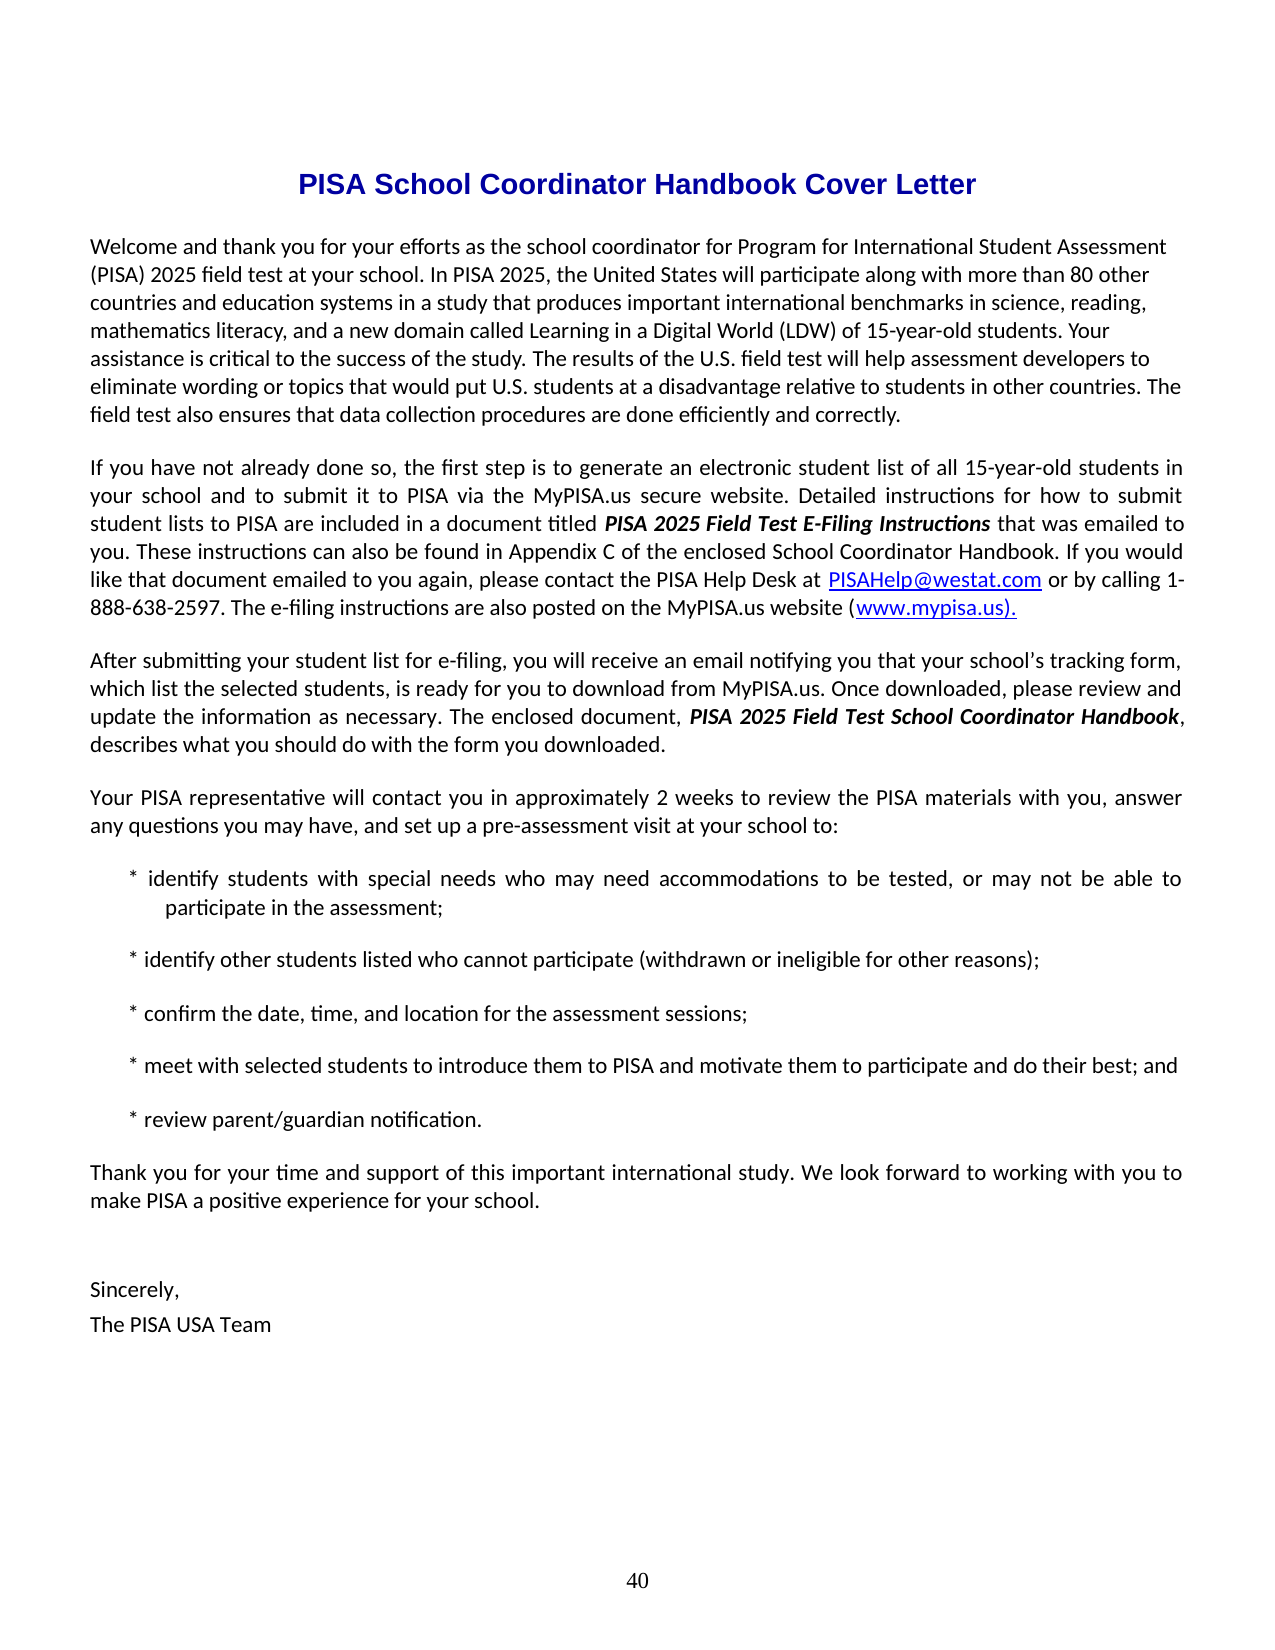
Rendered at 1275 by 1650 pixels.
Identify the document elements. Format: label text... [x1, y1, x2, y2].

text * meet with selected students to introduce them to PISA and motivate them to participate and do their best; and [127, 1052, 1185, 1080]
text The PISA USA Team [90, 1310, 1185, 1338]
text After submitting your student list for e-filing, you will receive an email notifying you that your school’s tracking form, which list the selected students, is ready for you to download from MyPISA.us. Once downloaded, please review and update the information as necessary. The enclosed document, PISA 2025 Field Test School Coordinator Handbook, describes what you should do with the form you downloaded. [90, 646, 1185, 758]
text * confirm the date, time, and location for the assessment sessions; [127, 999, 1185, 1027]
text If you have not already done so, the first step is to generate an electronic student list of all 15-year-old students in your school and to submit it to PISA via the MyPISA.us secure website. Detailed instructions for how to submit student lists to PISA are included in a document titled PISA 2025 Field Test E-Filing Instructions that was emailed to you. These instructions can also be found in Appendix C of the enclosed School Coordinator Handbook. If you would like that document emailed to you again, please contact the PISA Help Desk at PISAHelp@westat.com or by calling 1-888-638-2597. The e-filing instructions are also posted on the MyPISA.us website (www.mypisa.us). [90, 453, 1185, 621]
text * review parent/guardian notification. [127, 1105, 1185, 1133]
text * identify students with special needs who may need accommodations to be tested, or may not be able to participate in the assessment; [127, 864, 1185, 921]
text * identify other students listed who cannot participate (withdrawn or ineligible for other reasons); [127, 946, 1185, 974]
text PISA School Coordinator Handbook Cover Letter [90, 167, 1185, 201]
text Thank you for your time and support of this important international study. We look forward to working with you to make PISA a positive experience for your school. [90, 1158, 1185, 1214]
text Welcome and thank you for your efforts as the school coordinator for Program for International Student Assessment (PISA) 2025 field test at your school. In PISA 2025, the United States will participate along with more than 80 other countries and education systems in a study that produces important international benchmarks in science, reading, mathematics literacy, and a new domain called Learning in a Digital World (LDW) of 15-year-old students. Your assistance is critical to the success of the study. The results of the U.S. field test will help assessment developers to eliminate wording or topics that would put U.S. students at a disadvantage relative to students in other countries. The field test also ensures that data collection procedures are done efficiently and correctly. [90, 232, 1185, 428]
text Your PISA representative will contact you in approximately 2 weeks to review the PISA materials with you, answer any questions you may have, and set up a pre-assessment visit at your school to: [90, 783, 1185, 839]
text Sincerely, [90, 1276, 1185, 1303]
